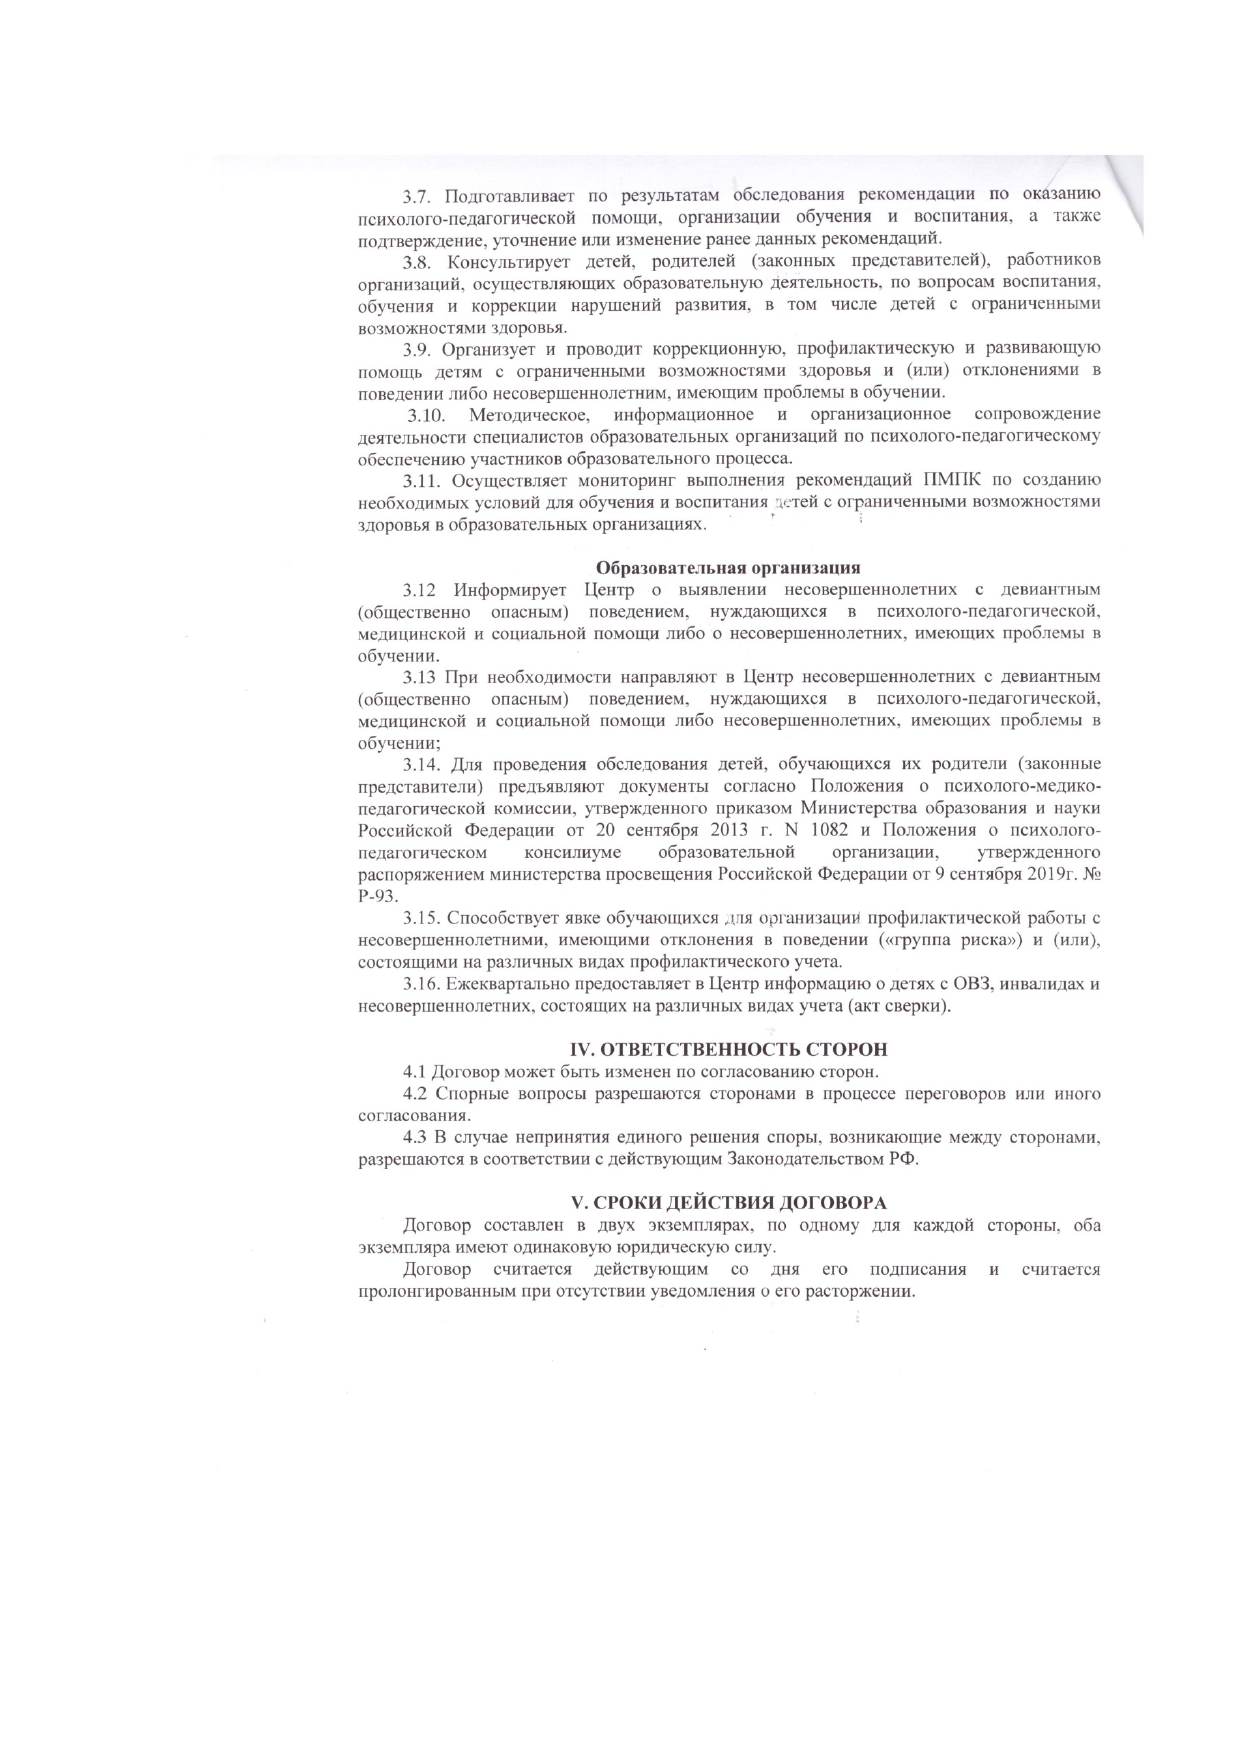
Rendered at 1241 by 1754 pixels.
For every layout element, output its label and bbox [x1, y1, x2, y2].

picture [177, 146, 1152, 1486]
